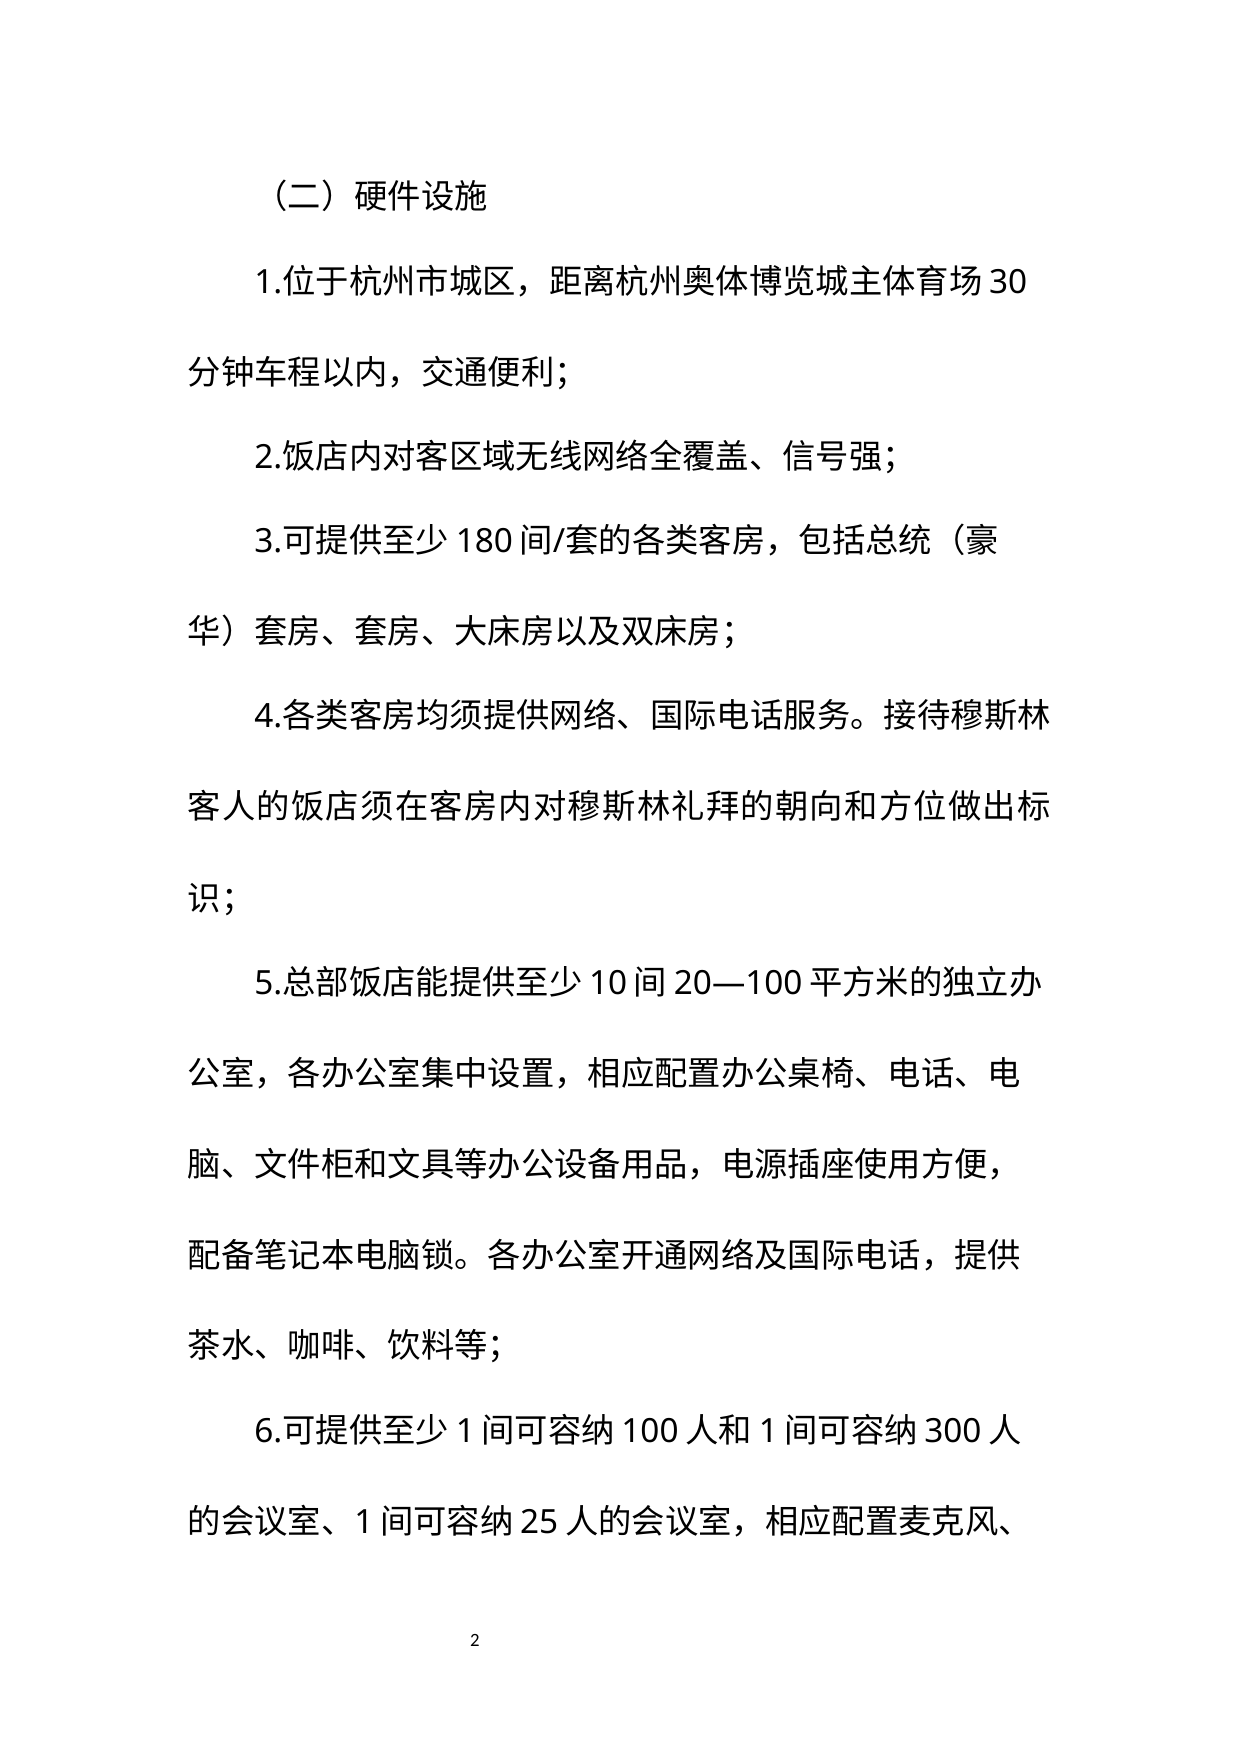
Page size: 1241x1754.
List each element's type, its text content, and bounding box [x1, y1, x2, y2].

text 1.位于杭州市城区，距离杭州奥体博览城主体育场30分钟车程以内，交通便利； [187, 246, 1053, 402]
text 4.各类客房均须提供网络、国际电话服务。接待穆斯林客人的饭店须在客房内对穆斯林礼拜的朝向和方位做出标识； [187, 681, 1053, 928]
text 5.总部饭店能提供至少10间20—100平方米的独立办公室，各办公室集中设置，相应配置办公桌椅、电话、电脑、文件柜和文具等办公设备用品，电源插座使用方便，配备笔记本电脑锁。各办公室开通网络及国际电话，提供茶水、咖啡、饮料等； [187, 947, 1053, 1376]
text （二）硬件设施 [187, 162, 1053, 227]
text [187, 1395, 1053, 1551]
text 3.可提供至少180间/套的各类客房，包括总统（豪华）套房、套房、大床房以及双床房； [187, 506, 1053, 662]
text 2.饭店内对客区域无线网络全覆盖、信号强； [187, 421, 1053, 486]
